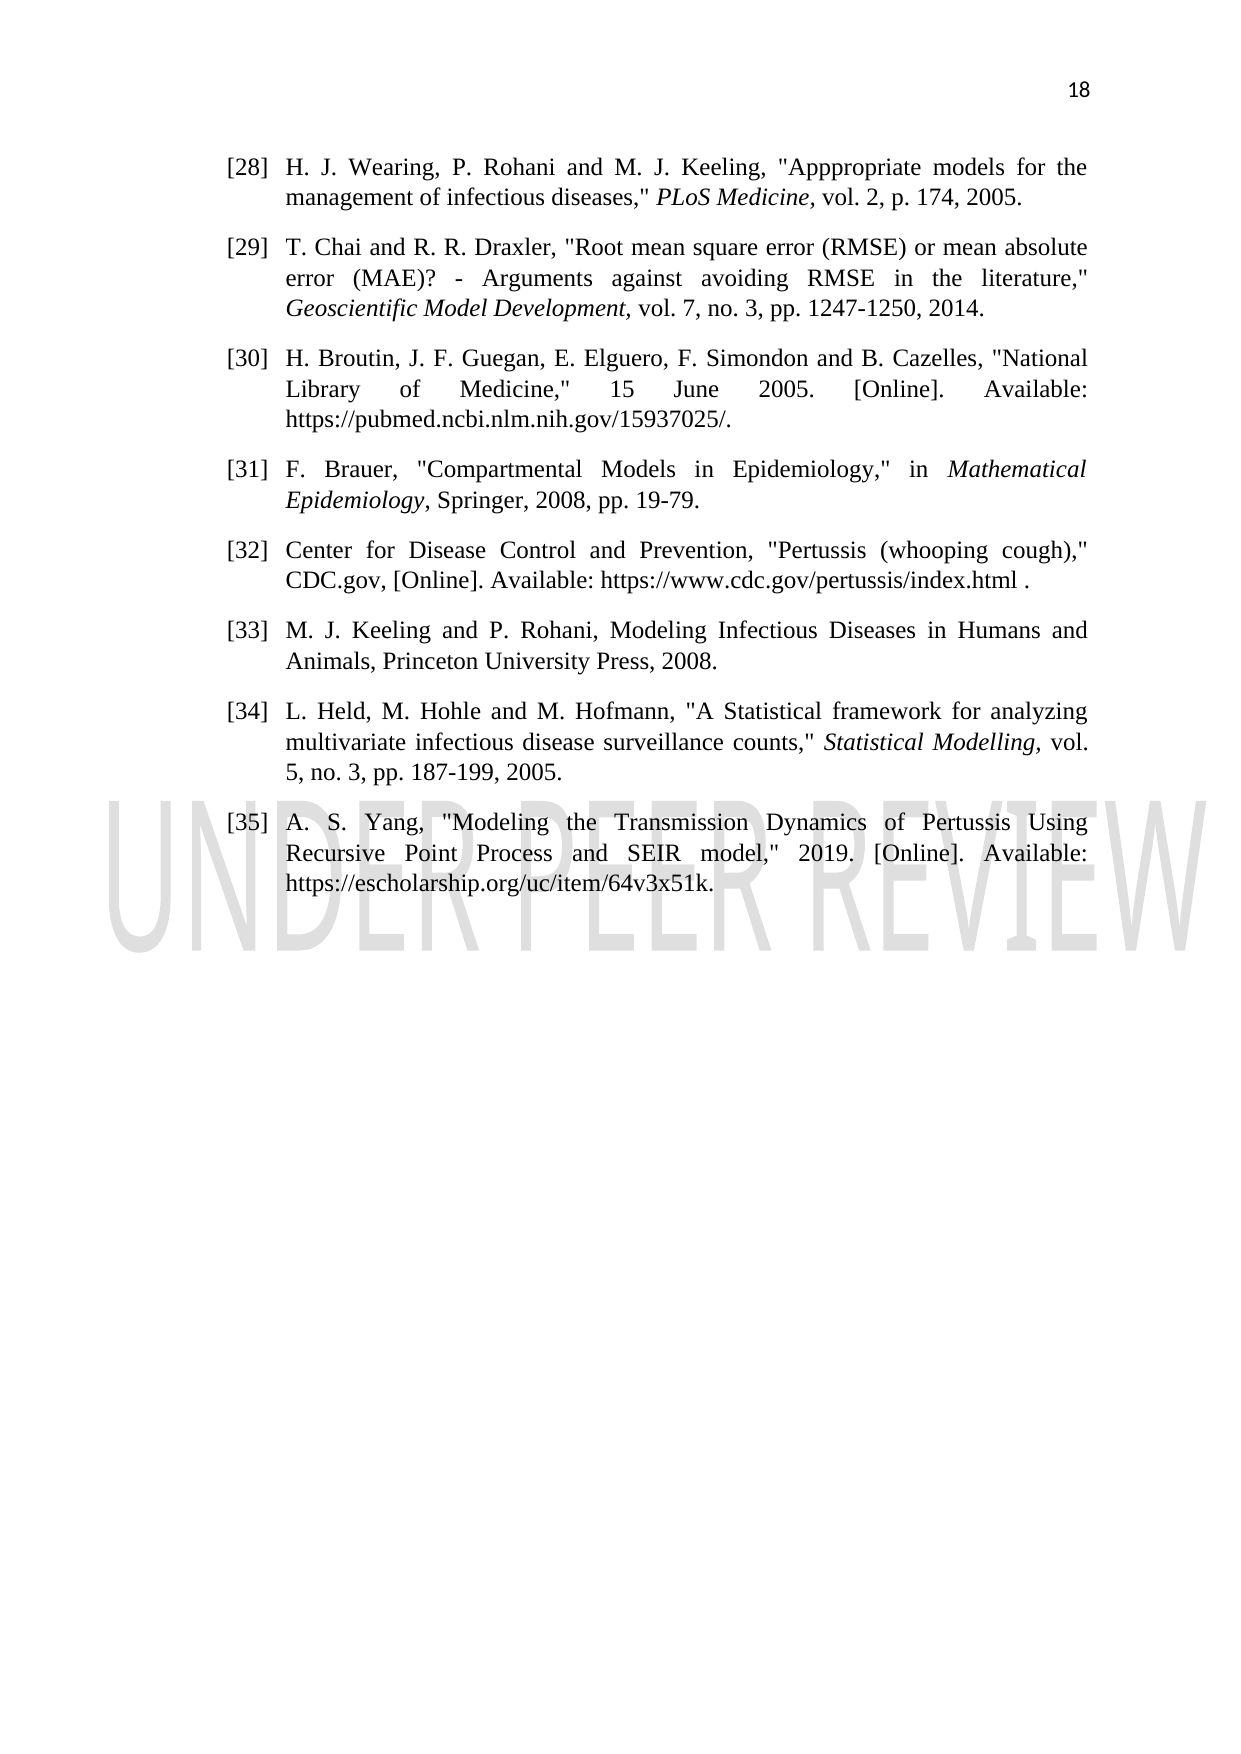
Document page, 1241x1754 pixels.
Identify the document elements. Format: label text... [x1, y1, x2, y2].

table_cell A. S. Yang, "Modeling the Transmission Dynamics of Pertussis Using Recursive Point Process and SEIR model," 2019. [Online]. Available: https://escholarship.org/uc/item/64v3x51k. [284, 806, 1090, 917]
table_cell H. J. Wearing, P. Rohani and M. J. Keeling, "Apppropriate models for the management of infectious diseases," PLoS Medicine, vol. 2, p. 174, 2005. [284, 150, 1090, 231]
table_cell H. Broutin, J. F. Guegan, E. Elguero, F. Simondon and B. Cazelles, "National Library of Medicine," 15 June 2005. [Online]. Available: https://pubmed.ncbi.nlm.nih.gov/15937025/. [284, 342, 1090, 453]
table_cell F. Brauer, "Compartmental Models in Epidemiology," in Mathematical Epidemiology, Springer, 2008, pp. 19-79. [284, 453, 1090, 533]
table_cell [30] [225, 342, 284, 453]
table_cell [29] [225, 231, 284, 342]
table_cell [28] [225, 150, 284, 231]
table_cell [32] [225, 533, 284, 614]
table_cell [33] [225, 614, 284, 694]
table_cell [35] [225, 806, 284, 917]
table_cell T. Chai and R. R. Draxler, "Root mean square error (RMSE) or mean absolute error (MAE)? - Arguments against avoiding RMSE in the literature," Geoscientific Model Development, vol. 7, no. 3, pp. 1247-1250, 2014. [284, 231, 1090, 342]
table_cell [34] [225, 695, 284, 806]
table_cell Center for Disease Control and Prevention, "Pertussis (whooping cough)," CDC.gov, [Online]. Available: https://www.cdc.gov/pertussis/index.html . [284, 533, 1090, 614]
table_cell [31] [225, 453, 284, 533]
table_cell M. J. Keeling and P. Rohani, Modeling Infectious Diseases in Humans and Animals, Princeton University Press, 2008. [284, 614, 1090, 694]
table_cell L. Held, M. Hohle and M. Hofmann, "A Statistical framework for analyzing multivariate infectious disease surveillance counts," Statistical Modelling, vol. 5, no. 3, pp. 187-199, 2005. [284, 695, 1090, 806]
